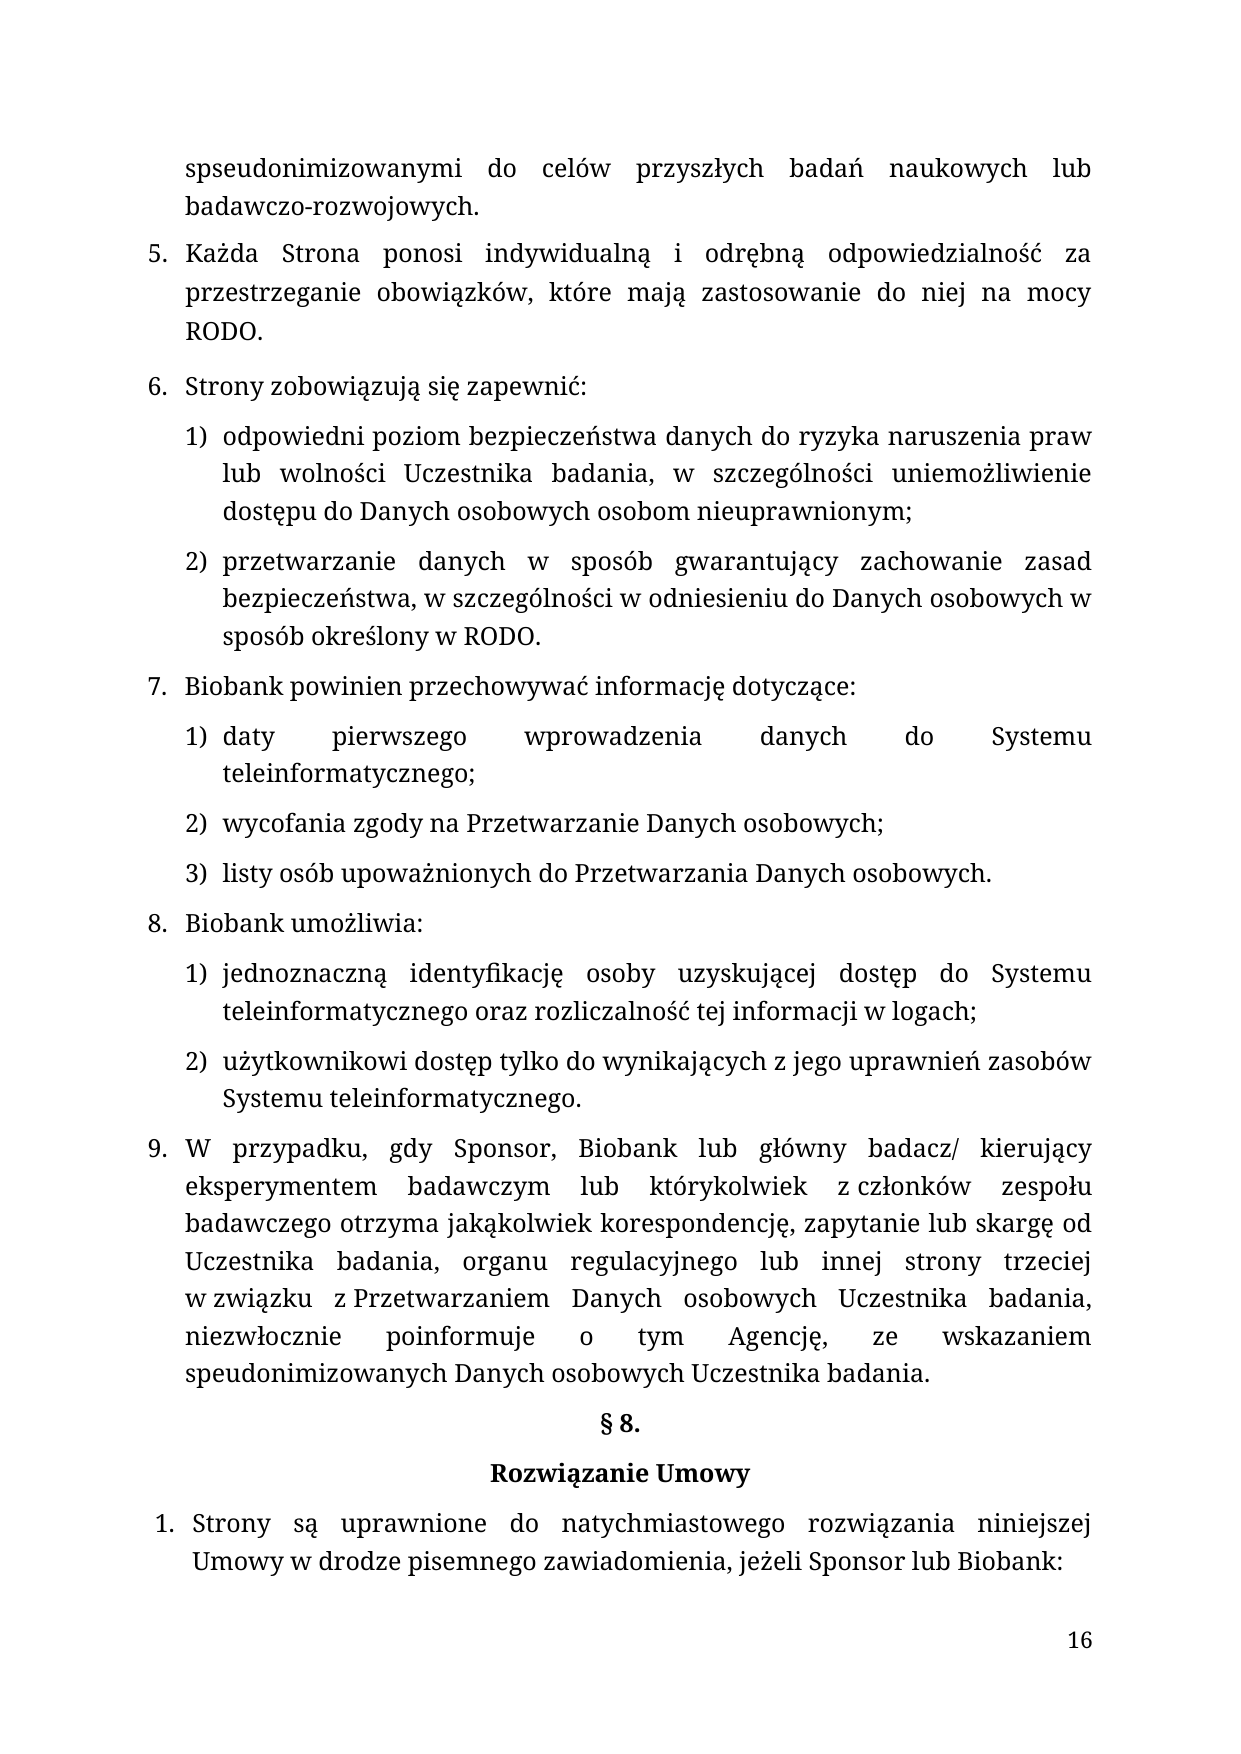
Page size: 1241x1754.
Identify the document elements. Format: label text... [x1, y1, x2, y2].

list Każda Strona ponosi indywidualną i odrębną odpowiedzialność za przestrzeganie obowiązków, które mają zastosowanie do niej na mocy RODO. [148, 235, 1092, 348]
list Biobank umożliwia: [147, 903, 1092, 940]
text Rozwiązanie Umowy [148, 1453, 1092, 1490]
list W przypadku, gdy Sponsor, Biobank lub główny badacz/ kierujący eksperymentem badawczym lub którykolwiek z członków zespołu badawczego otrzyma jakąkolwiek korespondencję, zapytanie lub skargę od Uczestnika badania, organu regulacyjnego lub innej strony trzeciej w związku z Przetwarzaniem Danych osobowych Uczestnika badania, niezwłocznie poinformuje o tym Agencję, ze wskazaniem speudonimizowanych Danych osobowych Uczestnika badania. [147, 1128, 1092, 1390]
text § 8. [148, 1403, 1092, 1440]
list odpowiedni poziom bezpieczeństwa danych do ryzyka naruszenia praw lub wolności Uczestnika badania, w szczególności uniemożliwienie dostępu do Danych osobowych osobom nieuprawnionym; [185, 415, 1092, 528]
list daty pierwszego wprowadzenia danych do Systemu teleinformatycznego; [185, 715, 1092, 790]
list użytkownikowi dostęp tylko do wynikających z jego uprawnień zasobów Systemu teleinformatycznego. [185, 1040, 1092, 1115]
list jednoznaczną identyfikację osoby uzyskującej dostęp do Systemu teleinformatycznego oraz rozliczalność tej informacji w logach; [185, 953, 1092, 1028]
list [147, 148, 1092, 223]
list Strony są uprawnione do natychmiastowego rozwiązania niniejszej Umowy w drodze pisemnego zawiadomienia, jeżeli Sponsor lub Biobank: [154, 1503, 1092, 1578]
list Biobank powinien przechowywać informację dotyczące: [147, 665, 1092, 703]
list Strony zobowiązują się zapewnić: [147, 365, 1092, 403]
list wycofania zgody na Przetwarzanie Danych osobowych; [185, 803, 1092, 840]
list przetwarzanie danych w sposób gwarantujący zachowanie zasad bezpieczeństwa, w szczególności w odniesieniu do Danych osobowych w sposób określony w RODO. [185, 540, 1092, 653]
list listy osób upoważnionych do Przetwarzania Danych osobowych. [185, 853, 1092, 890]
